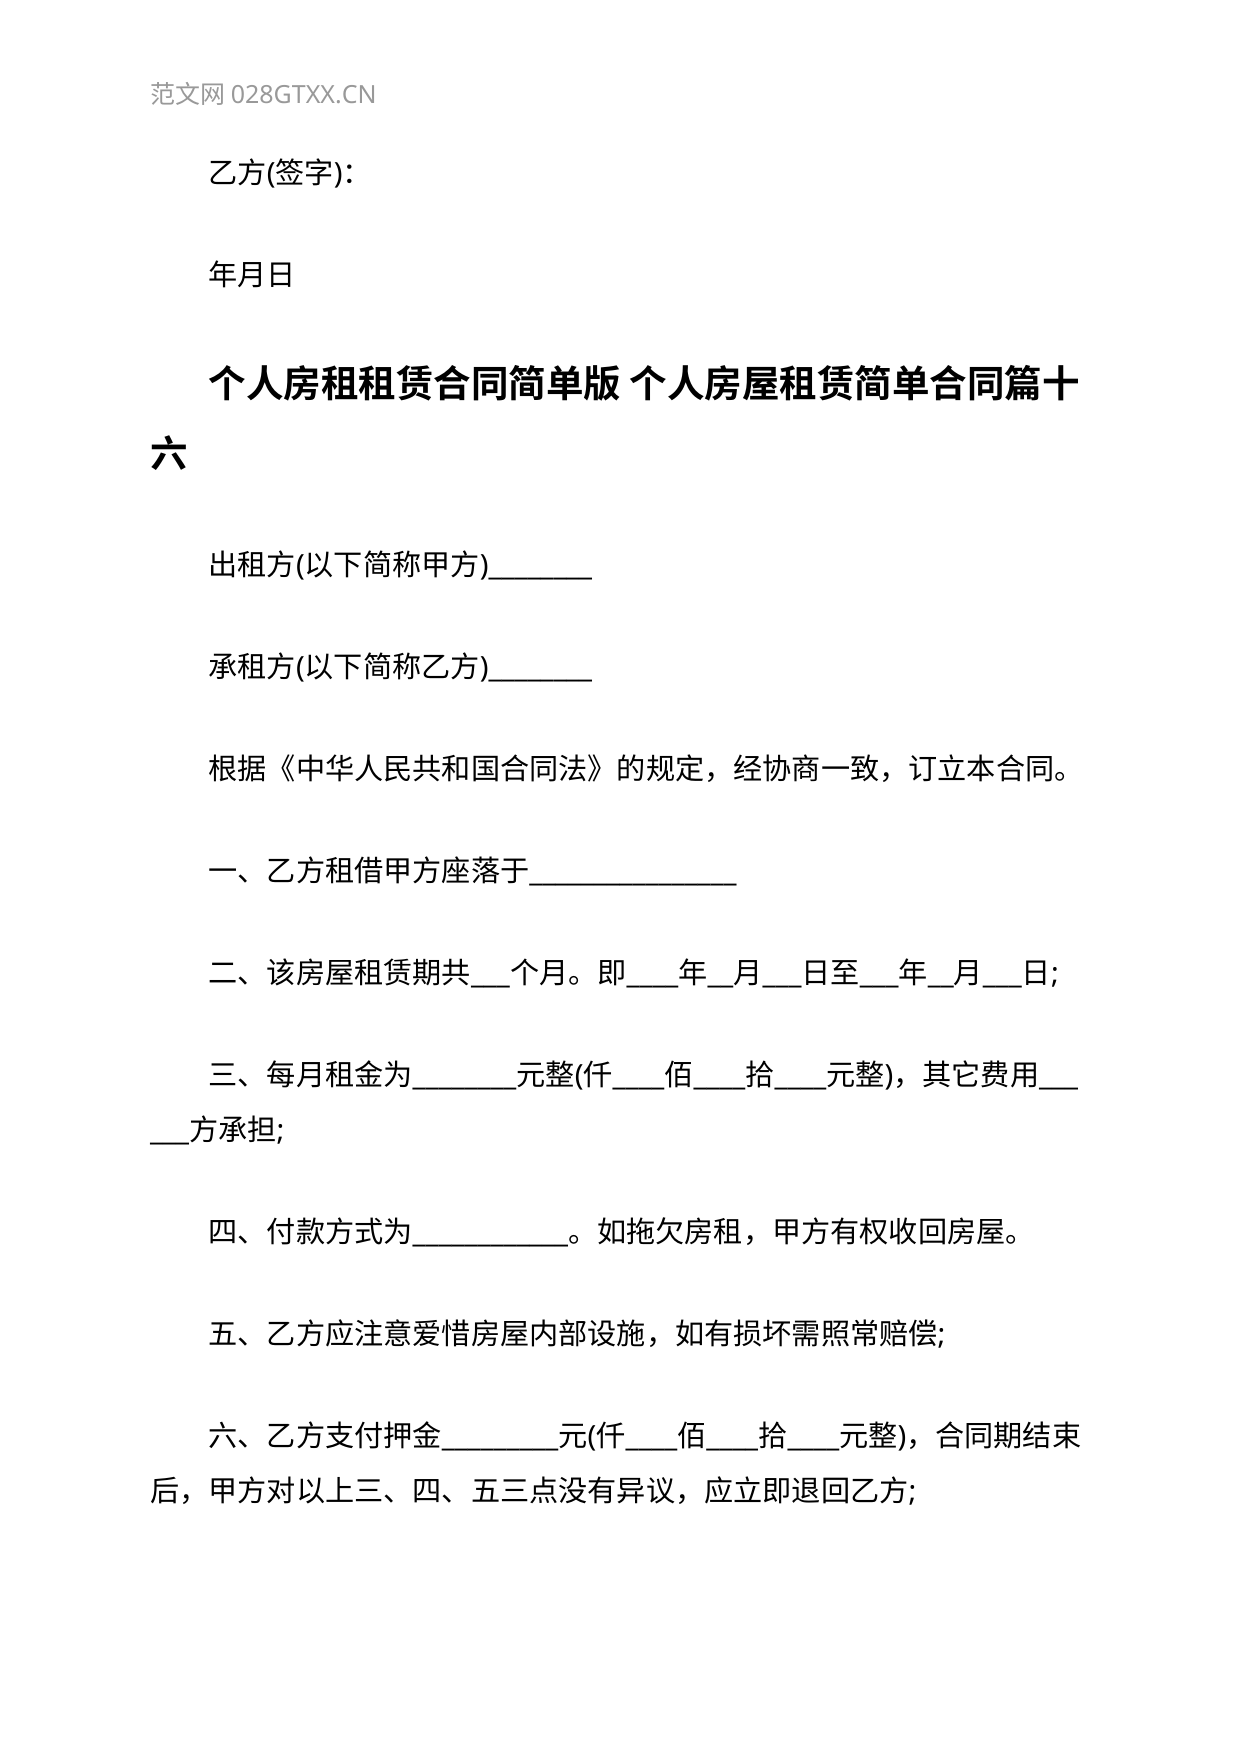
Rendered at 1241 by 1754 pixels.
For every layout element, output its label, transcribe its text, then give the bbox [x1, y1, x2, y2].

text 六、乙方支付押金_________元(仟____佰____拾____元整)，合同期结束后，甲方对以上三、四、五三点没有异议，应立即退回乙方; [150, 1412, 1090, 1510]
text 根据《中华人民共和国合同法》的规定，经协商一致，订立本合同。 [150, 746, 1090, 788]
text 二、该房屋租赁期共___个月。即____年__月___日至___年__月___日; [150, 949, 1090, 992]
text 一、乙方租借甲方座落于________________ [150, 847, 1090, 890]
text 三、每月租金为________元整(仟____佰____拾____元整)，其它费用______方承担; [150, 1051, 1090, 1149]
text 四、付款方式为____________。如拖欠房租，甲方有权收回房屋。 [150, 1208, 1090, 1251]
text 乙方(签字)： [150, 150, 1090, 192]
text 年月日 [150, 252, 1090, 294]
text 五、乙方应注意爱惜房屋内部设施，如有损坏需照常赔偿; [150, 1310, 1090, 1353]
text 个人房租租赁合同简单版 个人房屋租赁简单合同篇十六 [150, 354, 1090, 478]
text 承租方(以下简称乙方)________ [150, 644, 1090, 686]
text 出租方(以下简称甲方)________ [150, 542, 1090, 584]
